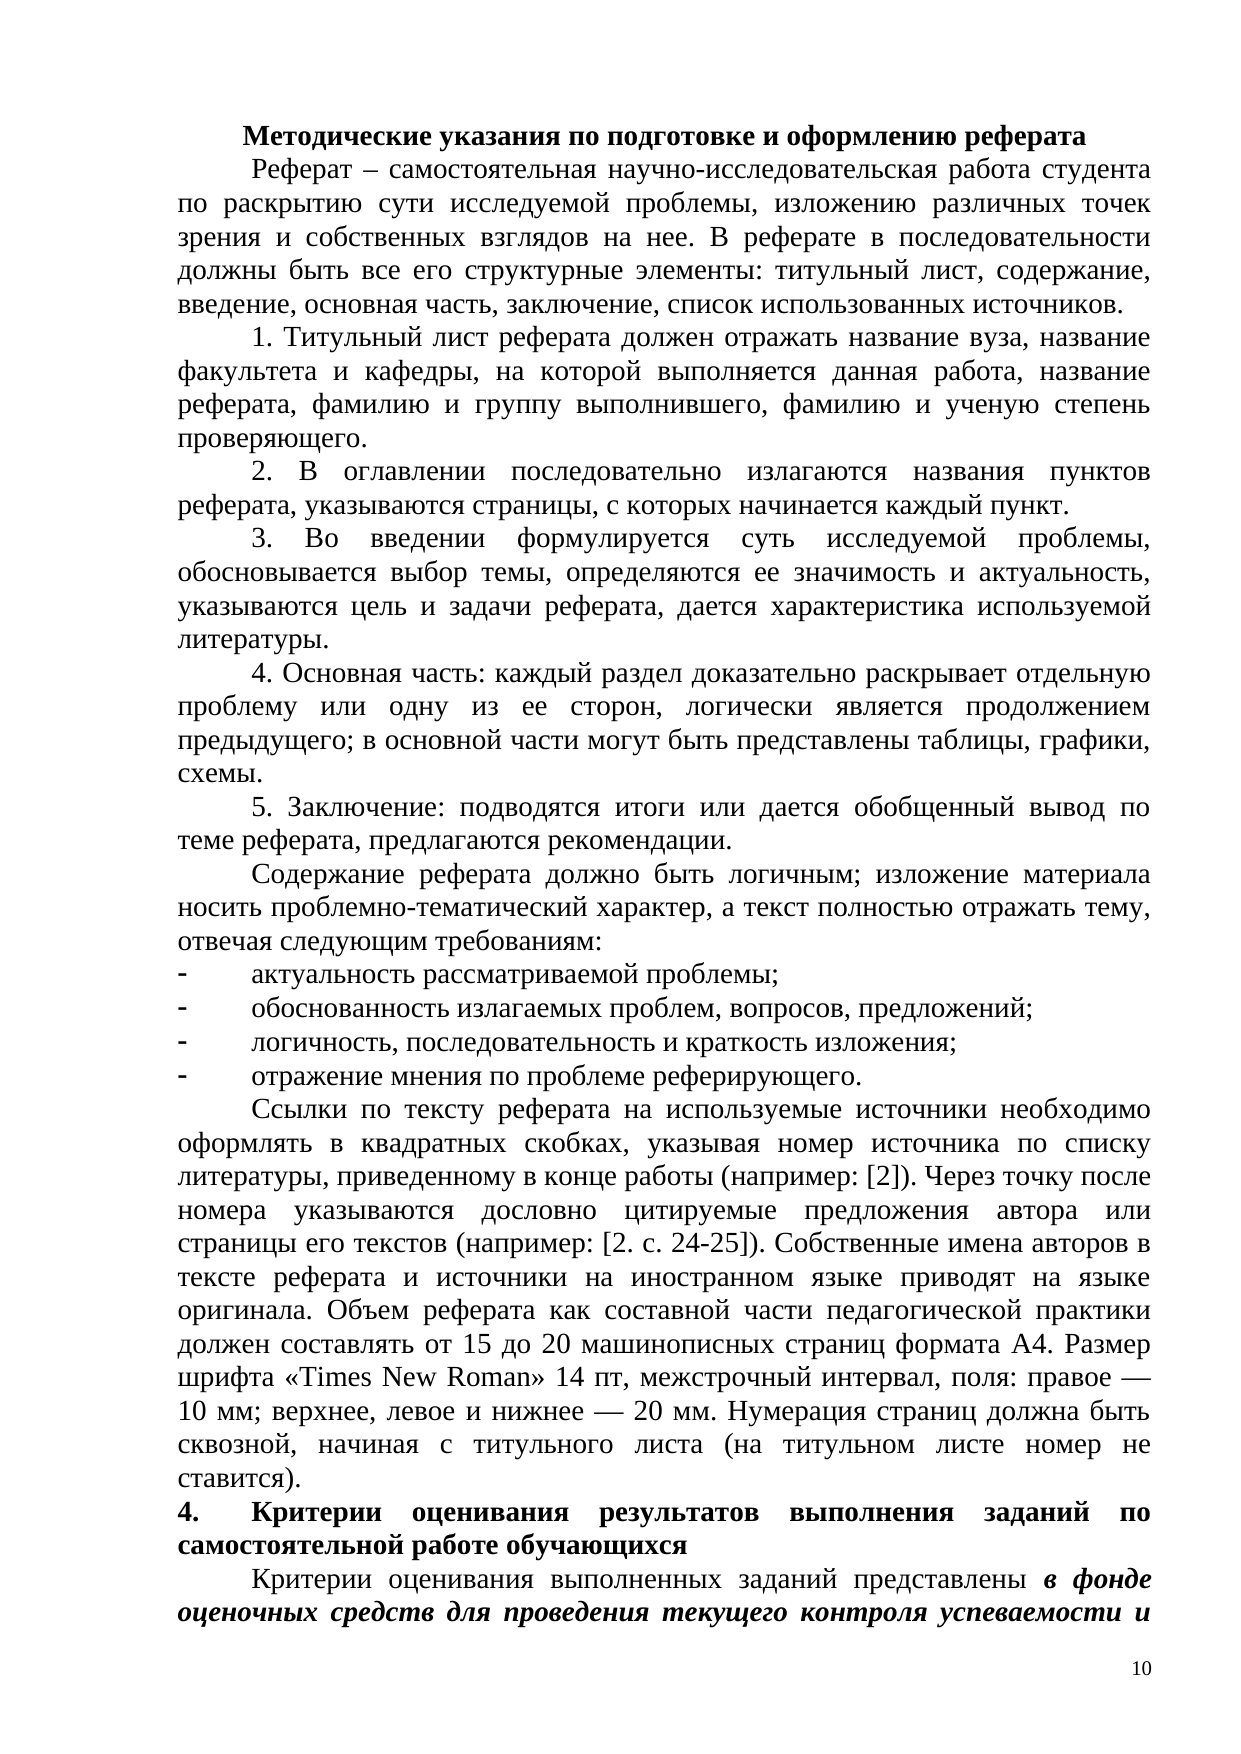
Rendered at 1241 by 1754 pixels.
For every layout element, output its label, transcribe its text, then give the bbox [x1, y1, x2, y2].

text 1. Титульный лист реферата должен отражать название вуза, название факультета и кафедры, на которой выполняется данная работа, название реферата, фамилию и группу выполнившего, фамилию и ученую степень проверяющего. [177, 319, 1152, 453]
text 4. Основная часть: каждый раздел доказательно раскрывает отдельную проблему или одну из ее сторон, логически является продолжением предыдущего; в основной части могут быть представлены таблицы, графики, схемы. [177, 655, 1152, 789]
text Методические указания по подготовке и оформлению реферата [177, 118, 1152, 152]
text Реферат – самостоятельная научно-исследовательская работа студента по раскрытию сути исследуемой проблемы, изложению различных точек зрения и собственных взглядов на нее. В реферате в последовательности должны быть все его структурные элементы: титульный лист, содержание, введение, основная часть, заключение, список использованных источников. [177, 152, 1152, 319]
list обоснованность излагаемых проблем, вопросов, предложений; [177, 990, 1152, 1024]
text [177, 1561, 1152, 1628]
text 2. В оглавлении последовательно излагаются названия пунктов реферата, указываются страницы, с которых начинается каждый пункт. [177, 453, 1152, 521]
list Критерии оценивания результатов выполнения заданий по самостоятельной работе обучающихся [177, 1494, 1152, 1561]
list логичность, последовательность и краткость изложения; [177, 1024, 1152, 1058]
text 5. Заключение: подводятся итоги или дается обобщенный вывод по теме реферата, предлагаются рекомендации. [177, 789, 1152, 856]
text 3. Во введении формулируется суть исследуемой проблемы, обосновывается выбор темы, определяются ее значимость и актуальность, указываются цель и задачи реферата, дается характеристика используемой литературы. [177, 521, 1152, 655]
text Содержание реферата должно быть логичным; изложение материала носить проблемно-тематический характер, а текст полностью отражать тему, отвечая следующим требованиям: [177, 856, 1152, 957]
list отражение мнения по проблеме реферирующего. [177, 1058, 1152, 1091]
text Ссылки по тексту реферата на используемые источники необходимо оформлять в квадратных скобках, указывая номер источника по списку литературы, приведенному в конце работы (например: [2]). Через точку после номера указываются дословно цитируемые предложения автора или страницы его текстов (например: [2. с. 24-25]). Собственные имена авторов в тексте реферата и источники на иностранном языке приводят на языке оригинала. Объем реферата как составной части педагогической практики должен составлять от 15 до 20 машинописных страниц формата А4. Размер шрифта «Times New Roman» 14 пт, межстрочный интервал, поля: правое — ; верхнее, левое и нижнее — . Нумерация страниц должна быть сквозной, начиная с титульного листа (на титульном листе номер не ставится). [177, 1091, 1152, 1494]
list актуальность рассматриваемой проблемы; [177, 957, 1152, 990]
